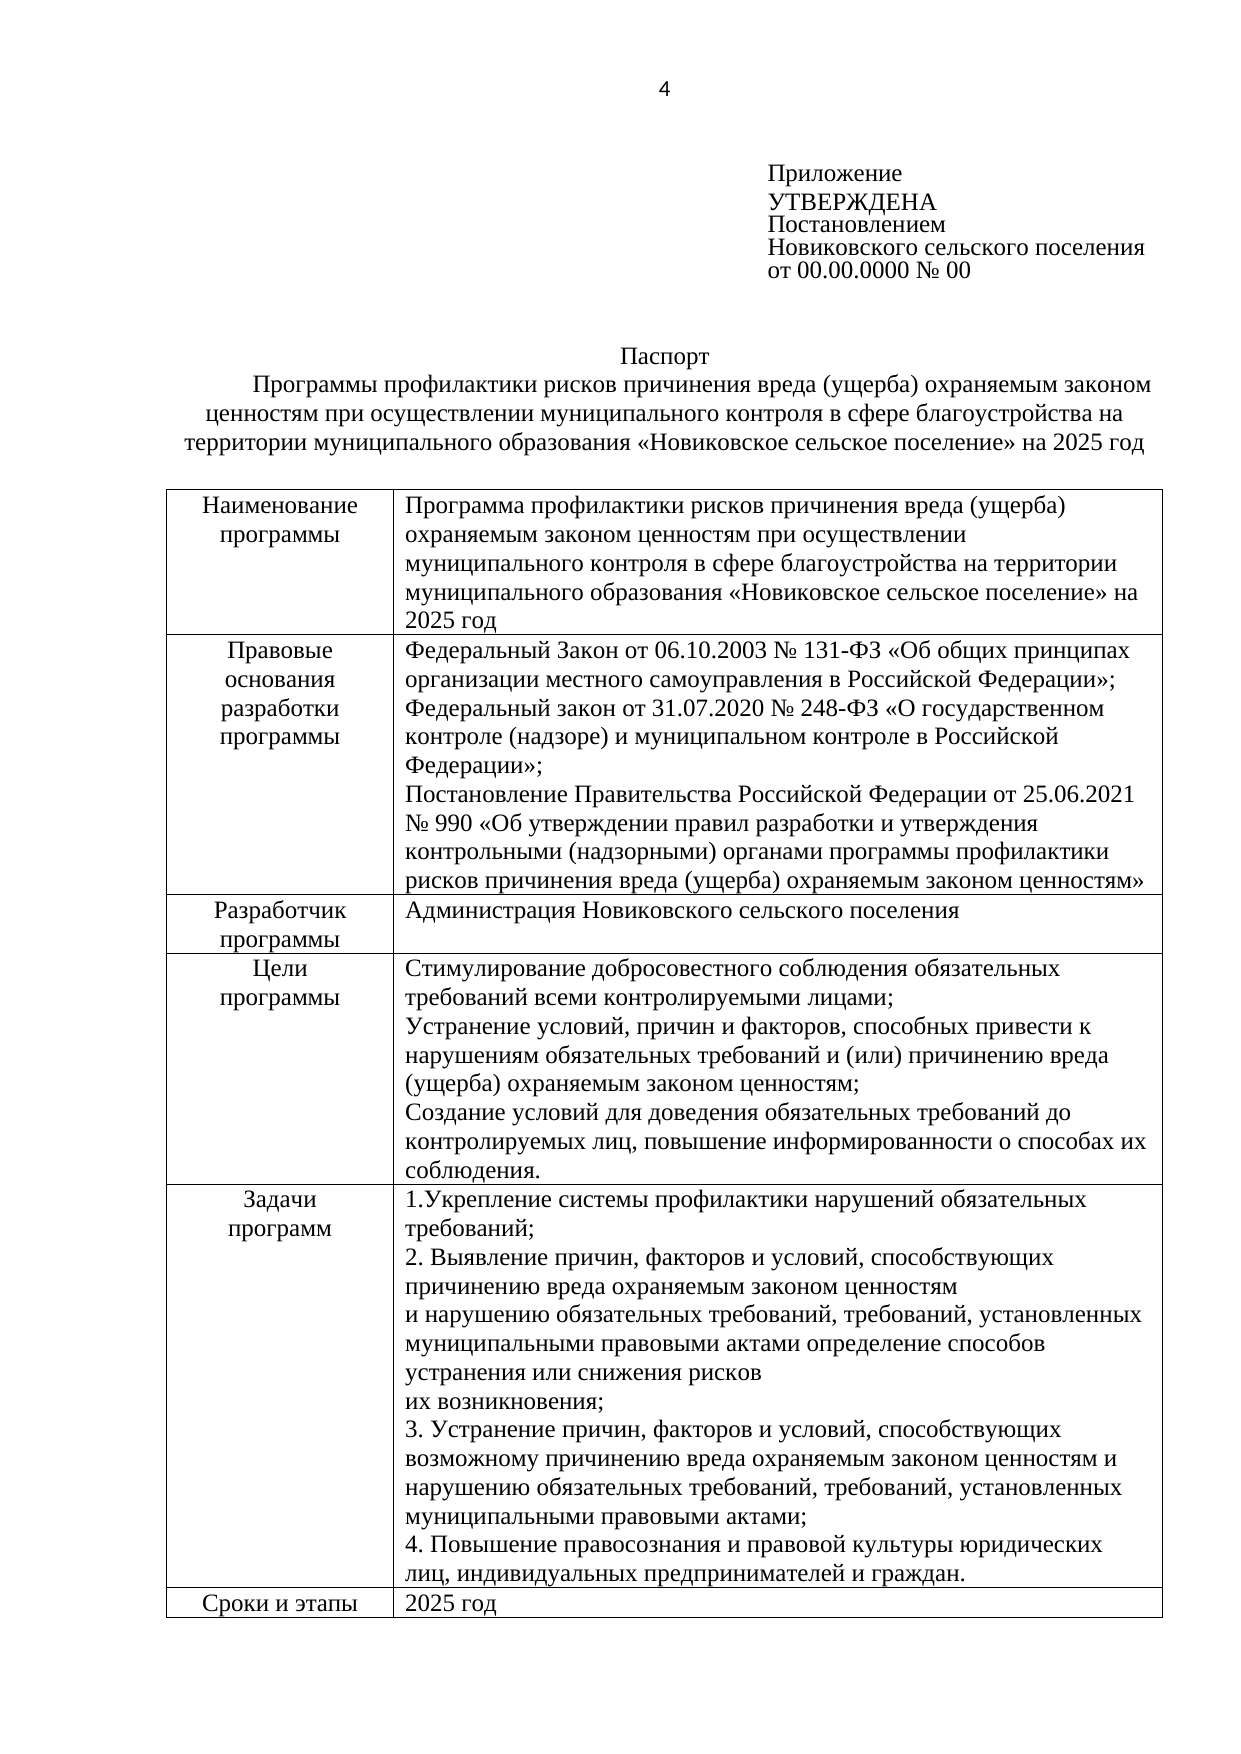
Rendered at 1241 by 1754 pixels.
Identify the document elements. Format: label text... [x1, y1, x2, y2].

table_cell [167, 1588, 393, 1617]
table_cell Разработчик программы [167, 895, 393, 952]
table_cell Задачи программ [167, 1185, 393, 1587]
table_cell Стимулирование добросовестного соблюдения обязательных требований всеми контролируемыми лицами; Устранение условий, причин и факторов, способных привести к нарушениям обязательных требований и (или) причинению вреда (ущерба) охраняемым законом ценностям; Создание условий для доведения обязательных требований до контролируемых лиц, повышение информированности о способах их соблюдения. [394, 954, 1162, 1183]
table_header Наименование программы [167, 490, 393, 634]
table_cell Правовые основания разработки программы [167, 635, 393, 894]
table_cell 2025 год [394, 1588, 1162, 1617]
text Новиковского сельского поселения от 00.00.0000 № 00 [767, 237, 1152, 283]
text УТВЕРЖДЕНА [722, 192, 1152, 214]
table_cell Федеральный Закон от 06.10.2003 № 131-ФЗ «Об общих принципах организации местного самоуправления в Российской Федерации»; Федеральный закон от 31.07.2020 № 248-ФЗ «О государственном контроле (надзоре) и муниципальном контроле в Российской Федерации»; Постановление Правительства Российской Федерации от 25.06.2021 № 990 «Об утверждении правил разработки и утверждения контрольными (надзорными) органами программы профилактики рисков причинения вреда (ущерба) охраняемым законом ценностям» [394, 635, 1162, 894]
table_header Программа профилактики рисков причинения вреда (ущерба) охраняемым законом ценностям при осуществлении муниципального контроля в сфере благоустройства на территории муниципального образования «Новиковское сельское поселение» на 2025 год [394, 490, 1162, 634]
text Паспорт [177, 341, 1152, 369]
text Приложение [693, 158, 1152, 187]
table_cell Цели программы [167, 954, 393, 1183]
text Постановлением [722, 214, 1152, 237]
text Программы профилактики рисков причинения вреда (ущерба) охраняемым законом ценностям при осуществлении муниципального контроля в сфере благоустройства на территории муниципального образования «Новиковское сельское поселение» на 2025 год [177, 369, 1152, 456]
table_cell Администрация Новиковского сельского поселения [394, 895, 1162, 952]
table_cell 1.Укрепление системы профилактики нарушений обязательных требований; 2. Выявление причин, факторов и условий, способствующих причинению вреда охраняемым законом ценностям и нарушению обязательных требований, требований, установленных муниципальными правовыми актами определение способов устранения или снижения рисков их возникновения; 3. Устранение причин, факторов и условий, способствующих возможному причинению вреда охраняемым законом ценностям и нарушению обязательных требований, требований, установленных муниципальными правовыми актами; 4. Повышение правосознания и правовой культуры юридических лиц, индивидуальных предпринимателей и граждан. [394, 1185, 1162, 1587]
